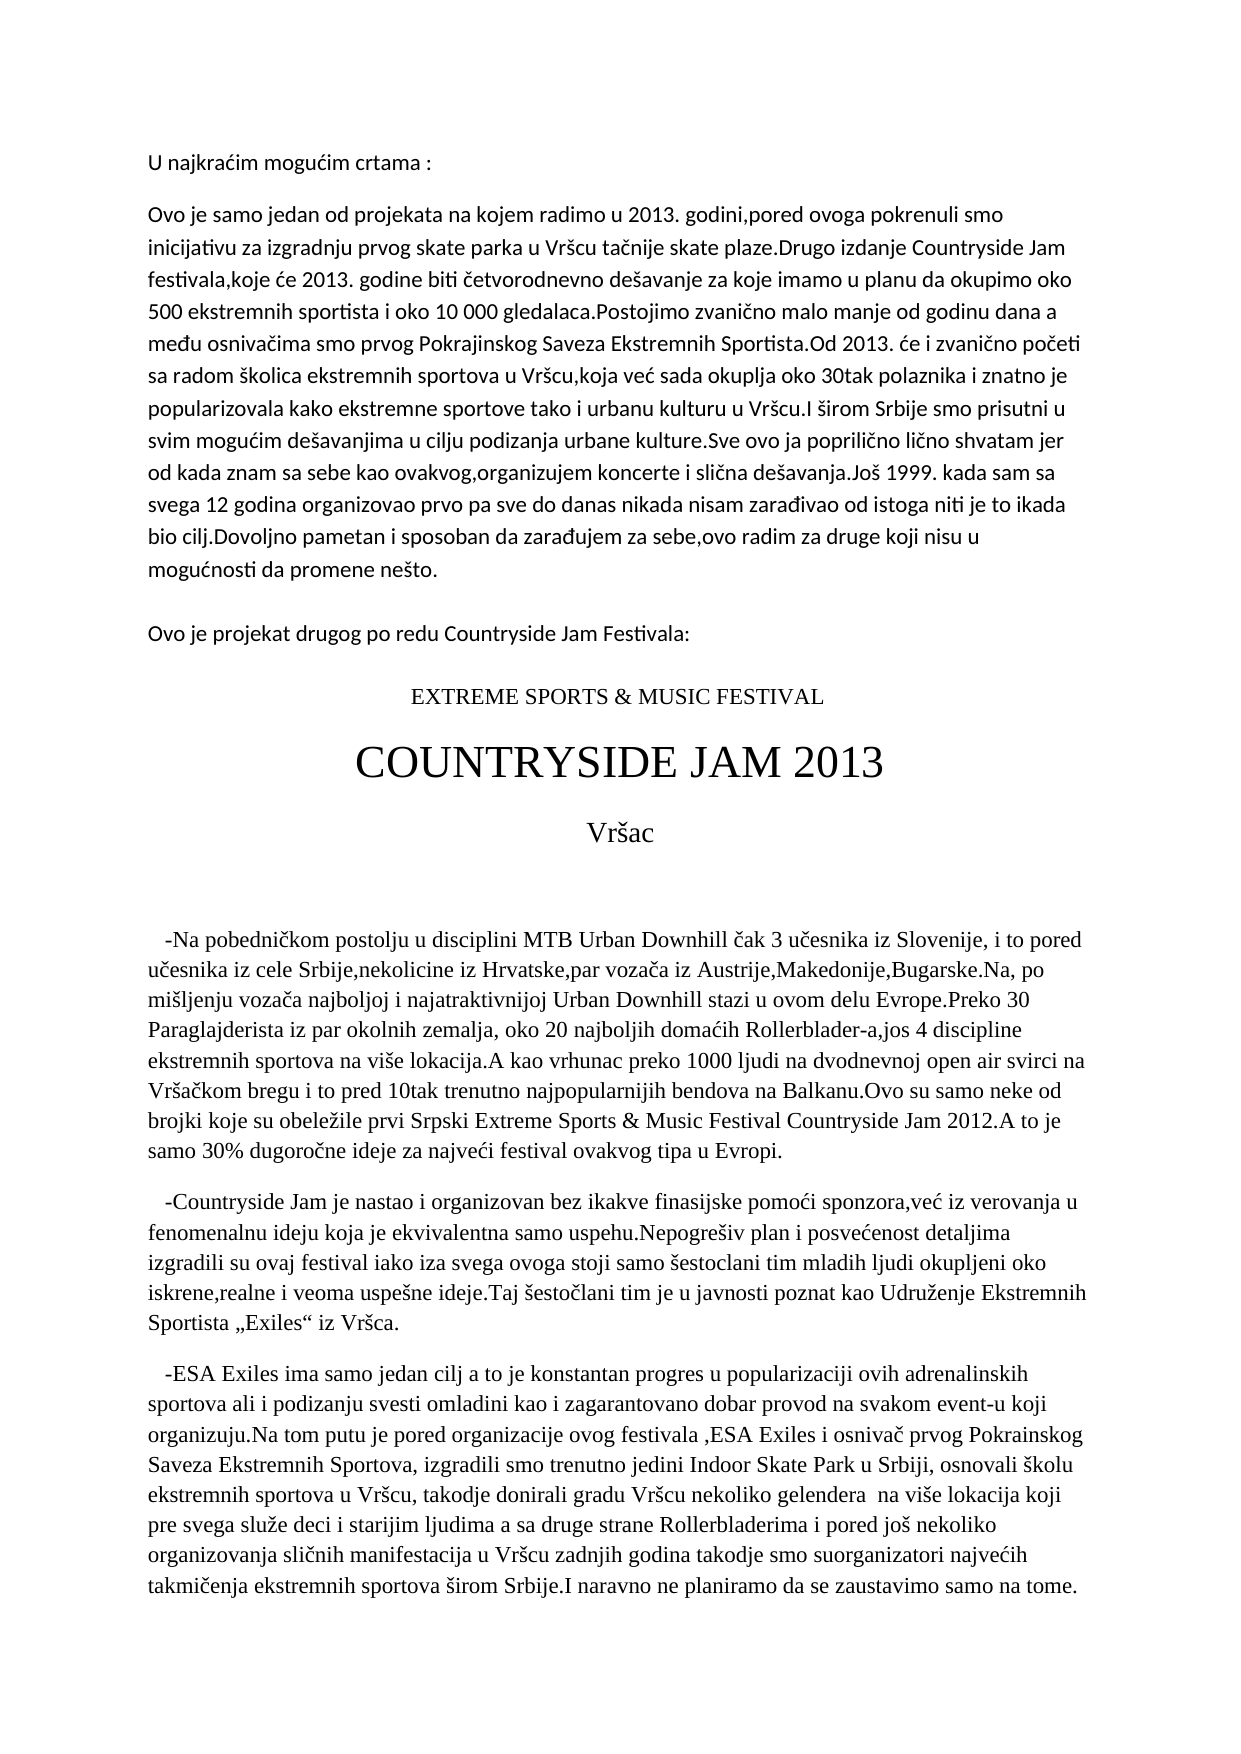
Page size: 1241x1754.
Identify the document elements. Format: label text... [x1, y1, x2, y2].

text -Na pobedničkom postolju u disciplini MTB Urban Downhill čak 3 učesnika iz Slovenije, i to pored učesnika iz cele Srbije,nekolicine iz Hrvatske,par vozača iz Austrije,Makedonije,Bugarske.Na, po mišljenju vozača najboljoj i najatraktivnijoj Urban Downhill stazi u ovom delu Evrope.Preko 30 Paraglajderista iz par okolnih zemalja, oko 20 najboljih domaćih Rollerblader-a,jos 4 discipline ekstremnih sportova na više lokacija.A kao vrhunac preko 1000 ljudi na dvodnevnoj open air svirci na Vršačkom bregu i to pred 10tak trenutno najpopularnijih bendova na Balkanu.Ovo su samo neke od brojki koje su obeležile prvi Srpski Extreme Sports & Music Festival Countryside Jam 2012.A to je samo 30% dugoročne ideje za najveći festival ovakvog tipa u Evropi. [148, 926, 1093, 1164]
text -Countryside Jam je nastao i organizovan bez ikakve finasijske pomoći sponzora,već iz verovanja u fenomenalnu ideju koja je ekvivalentna samo uspehu.Nepogrešiv plan i posvećenost detaljima izgradili su ovaj festival iako iza svega ovoga stoji samo šestoclani tim mladih ljudi okupljeni oko iskrene,realne i veoma uspešne ideje.Taj šestočlani tim je u javnosti poznat kao Udruženje Ekstremnih Sportista „Exiles“ iz Vršca. [148, 1188, 1093, 1336]
text U najkraćim mogućim crtama : [148, 148, 1093, 176]
text -ESA Exiles ima samo jedan cilj a to je konstantan progres u popularizaciji ovih adrenalinskih sportova ali i podizanju svesti omladini kao i zagarantovano dobar provod na svakom event-u koji organizuju.Na tom putu je pored organizacije ovog festivala ,ESA Exiles i osnivač prvog Pokrainskog Saveza Ekstremnih Sportova, izgradili smo trenutno jedini Indoor Skate Park u Srbiji, osnovali školu ekstremnih sportova u Vršcu, takodje donirali gradu Vršcu nekoliko gelendera na više lokacija koji pre svega služe deci i starijim ljudima a sa druge strane Rollerbladerima i pored još nekoliko organizovanja sličnih manifestacija u Vršcu zadnjih godina takodje smo suorganizatori najvećih takmičenja ekstremnih sportova širom Srbije.I naravno ne planiramo da se zaustavimo samo na tome. [148, 1360, 1093, 1598]
text Vršac [148, 816, 1093, 849]
text COUNTRYSIDE JAM 2013 [148, 734, 1093, 787]
text Ovo je samo jedan od projekata na kojem radimo u 2013. godini,pored ovoga pokrenuli smo inicijativu za izgradnju prvog skate parka u Vršcu tačnije skate plaze.Drugo izdanje Countryside Jam festivala,koje će 2013. godine biti četvorodnevno dešavanje za koje imamo u planu da okupimo oko 500 ekstremnih sportista i oko 10 000 gledalaca.Postojimo zvanično malo manje od godinu dana a među osnivačima smo prvog Pokrajinskog Saveza Ekstremnih Sportista.Od 2013. će i zvanično početi sa radom školica ekstremnih sportova u Vršcu,koja već sada okuplja oko 30tak polaznika i znatno je popularizovala kako ekstremne sportove tako i urbanu kulturu u Vršcu.I širom Srbije smo prisutni u svim mogućim dešavanjima u cilju podizanja urbane kulture.Sve ovo ja poprilično lično shvatam jer od kada znam sa sebe kao ovakvog,organizujem koncerte i slična dešavanja.Još 1999. kada sam sa svega 12 godina organizovao prvo pa sve do danas nikada nisam zarađivao od istoga niti je to ikada bio cilj.Dovoljno pametan i sposoban da zarađujem za sebe,ovo radim za druge koji nisu u mogućnosti da promene nešto. Ovo je projekat drugog po redu Countryside Jam Festivala: EXTREME SPORTS & MUSIC FESTIVAL [148, 201, 1093, 709]
